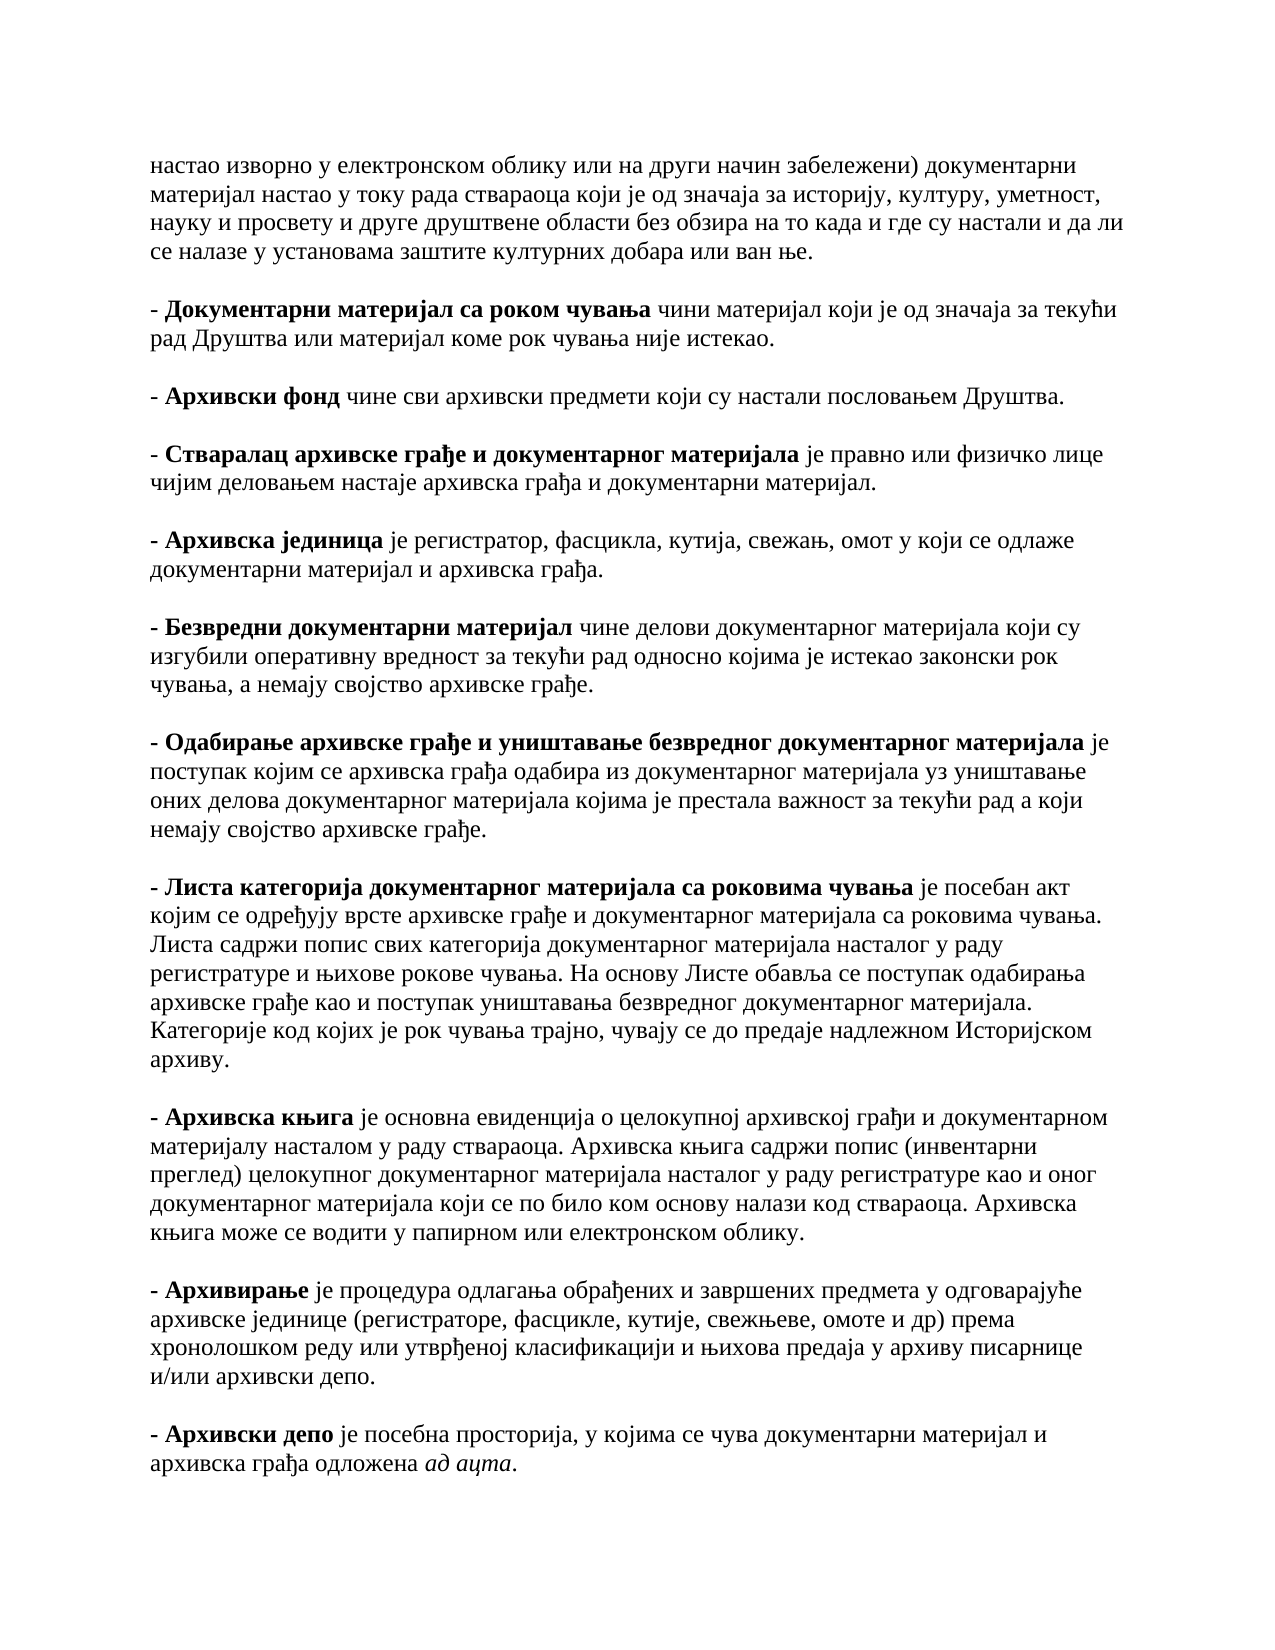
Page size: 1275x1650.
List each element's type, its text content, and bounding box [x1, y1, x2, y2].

text - Одабирање архивске грађе и уништавање безвредног документарног материјала је поступак којим се архивска грађа одабира из документарног материјала уз уништавање оних делова документарног материјала којима је престала важност за текући рад а који немају својство архивске грађе. [150, 727, 1125, 842]
text - Документарни материјал са роком чувања чини материјал који је од значаја за текући рад Друштва или материјал коме рок чувања није истекао. [150, 294, 1125, 352]
text - Архивирање је процедура одлагања обрађених и завршених предмета у одговарајуће архивске јединице (регистраторе, фасцикле, кутије, свежњеве, омоте и др) према хронолошком реду или утврђеној класификацији и њихова предаја у архиву писарнице и/или архивски депо. [150, 1275, 1125, 1390]
text - Архивски фонд чине сви архивски предмети који су настали пословањем Друштва. [150, 381, 1125, 409]
text - Стваралац архивске грађе и документарног материјала је правно или физичко лице чијим деловањем настаје архивска грађа и документарни материјал. [150, 439, 1125, 496]
text - Безвредни документарни материјал чине делови документарног материјала који су изгубили оперативну вредност за текући рад односно којима је истекао законски рок чувања, а немају својство архивске грађе. [150, 612, 1125, 698]
text - Листа категорија документарног материјала са роковима чувања је посебан акт којим се одређују врсте архивске грађе и документарног материјала са роковима чувања. Листа садржи попис свих категорија документарног материјала насталог у раду регистратуре и њихове рокове чувања. На основу Листе обавља се поступак одабирања архивске грађе као и поступак уништавања безвредног документарног материјала. Категорије код којих је рок чувања трајно, чувају се до предаје надлежном Историјском архиву. [150, 872, 1125, 1073]
text - Архивска јединица је регистратор, фасцикла, кутија, свежањ, омот у који се одлаже документарни материјал и архивска грађа. [150, 525, 1125, 583]
text - Архивски депо је посебна просторија, у којима се чува документарни материјал и архивска грађа одложена ад ацта. [150, 1419, 1125, 1477]
text - Архивска књига је основна евиденција о целокупној архивској грађи и документарном материјалу насталом у раду ствараоца. Архивска књига садржи попис (инвентарни преглед) целокупног документарног материјала насталог у раду регистратуре као и оног документарног материјала који се по било ком основу налази код ствараоца. Архивска књига може се водити у папирном или електронском облику. [150, 1102, 1125, 1246]
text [150, 150, 1125, 265]
